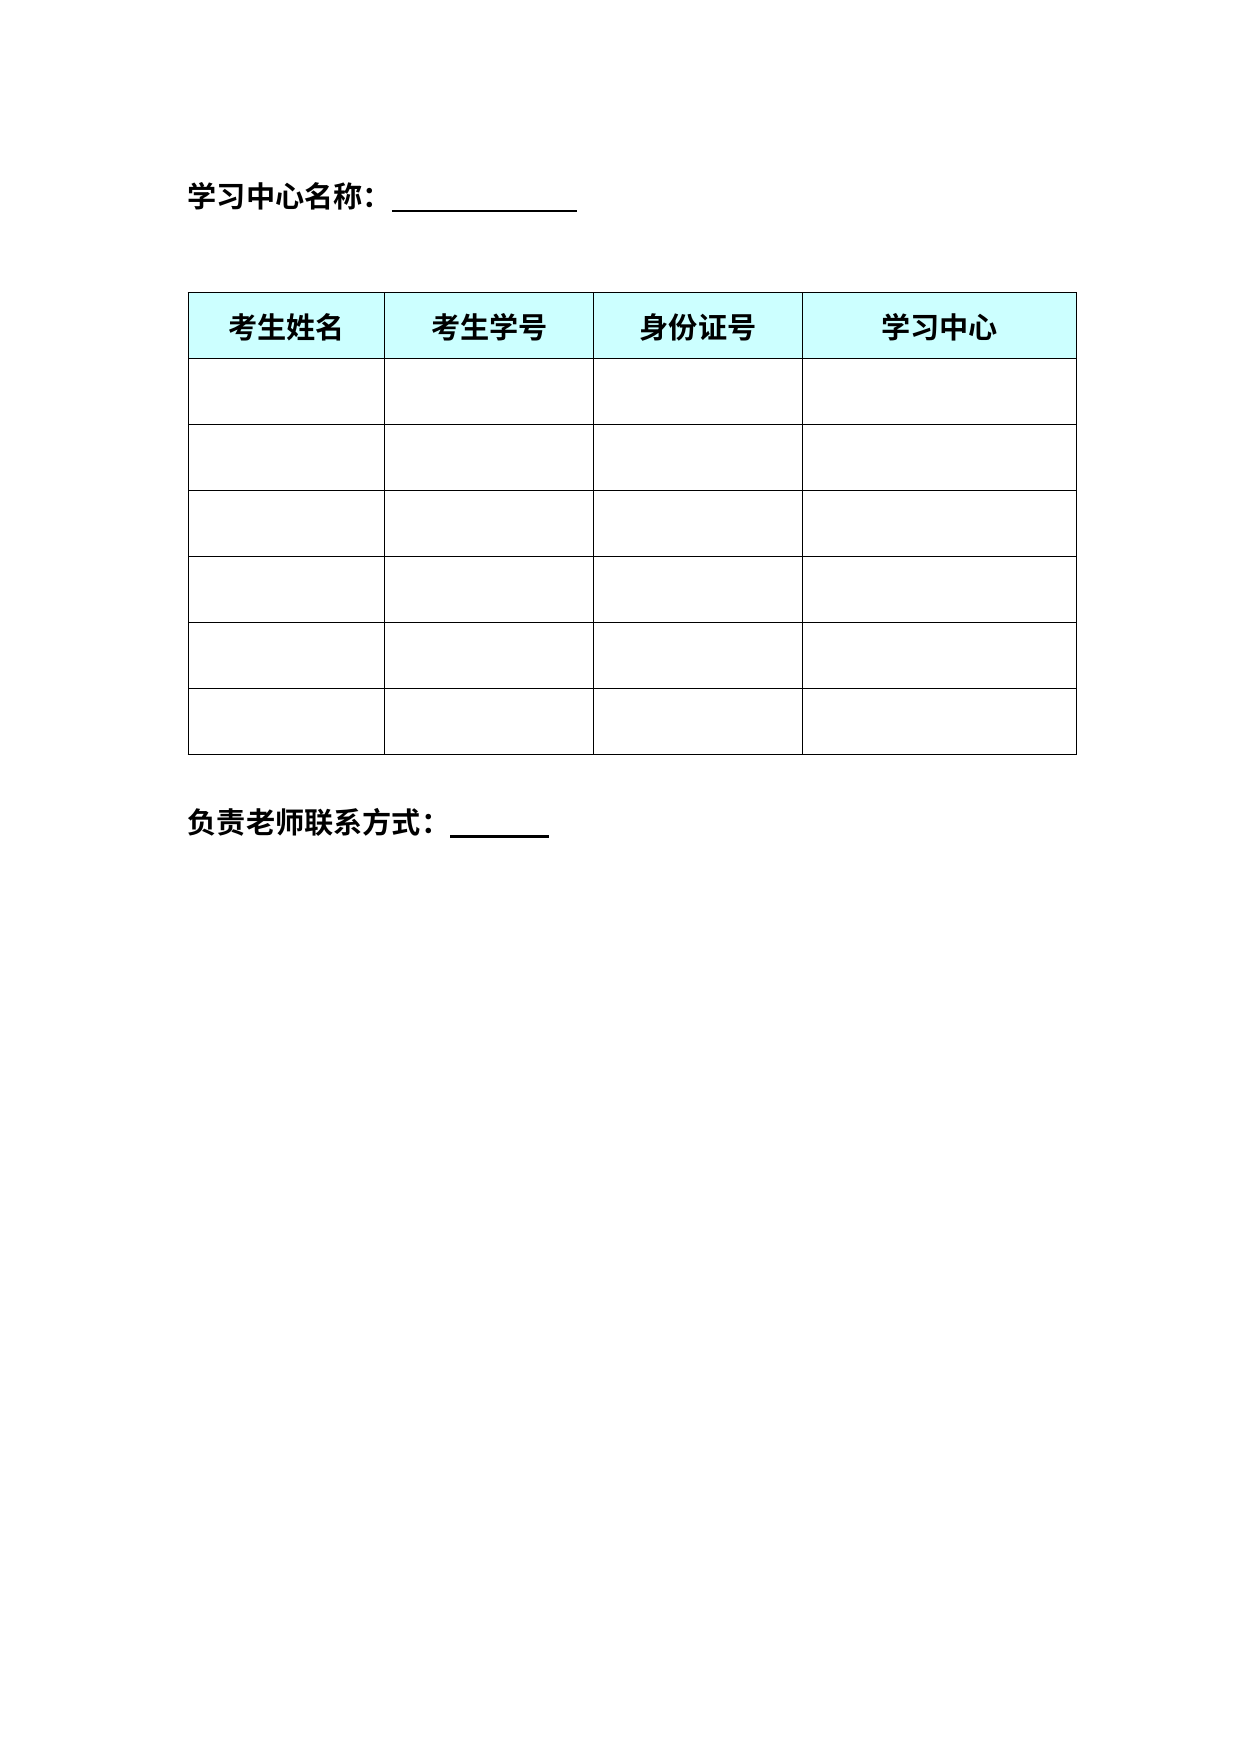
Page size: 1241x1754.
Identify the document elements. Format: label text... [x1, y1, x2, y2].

table_cell [189, 689, 384, 754]
table_cell [594, 623, 802, 688]
table_cell [189, 557, 384, 622]
table_cell [594, 689, 802, 754]
text 学习中心名称： [187, 162, 1053, 227]
table_cell [189, 623, 384, 688]
table_cell [594, 359, 802, 424]
table_cell [594, 557, 802, 622]
table_header 身份证号 [594, 293, 802, 358]
table_header 考生学号 [385, 293, 593, 358]
table_cell [385, 491, 593, 556]
table_header 考生姓名 [189, 293, 384, 358]
table_cell [803, 557, 1076, 622]
table_cell [803, 623, 1076, 688]
table_cell [385, 623, 593, 688]
table_cell [594, 491, 802, 556]
table_cell [189, 491, 384, 556]
table_cell [189, 359, 384, 424]
table_cell [803, 689, 1076, 754]
table_cell [385, 359, 593, 424]
table_cell [385, 425, 593, 490]
table_cell [803, 425, 1076, 490]
table_cell [385, 689, 593, 754]
text 负责老师联系方式： [187, 788, 1053, 853]
table_cell [385, 557, 593, 622]
table_cell [803, 491, 1076, 556]
table_cell [189, 425, 384, 490]
table_cell [594, 425, 802, 490]
table_header 学习中心 [803, 293, 1076, 358]
table_cell [803, 359, 1076, 424]
